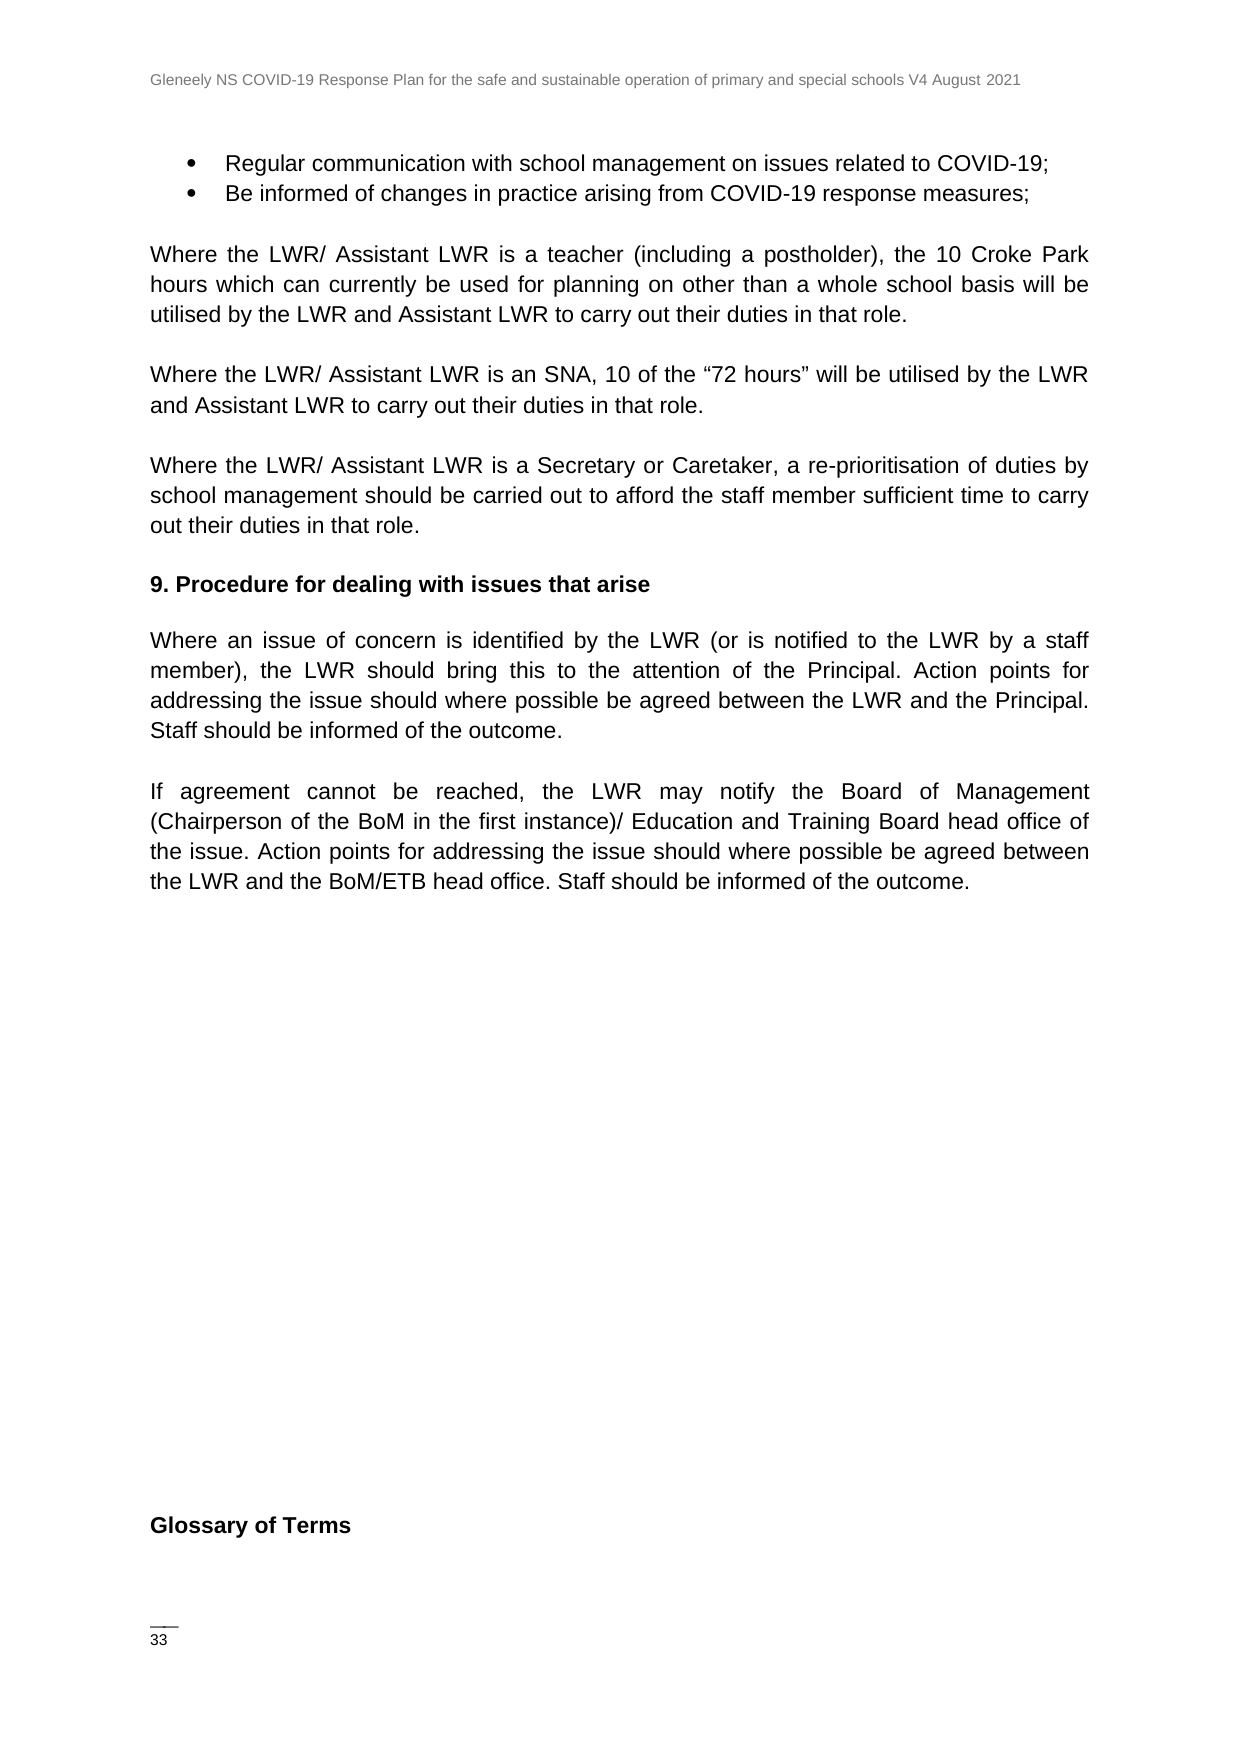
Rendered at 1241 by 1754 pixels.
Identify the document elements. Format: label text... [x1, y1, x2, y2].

subtitle Glossary of Terms [150, 1512, 1090, 1538]
text Where the LWR/ Assistant LWR is an SNA, 10 of the “72 hours” will be utilised by the LWR and Assistant LWR to carry out their duties in that role. [150, 361, 1090, 418]
text Where an issue of concern is identified by the LWR (or is notified to the LWR by a staff member), the LWR should bring this to the attention of the Principal. Action points for addressing the issue should where possible be agreed between the LWR and the Principal. Staff should be informed of the outcome. [150, 627, 1090, 743]
text Where the LWR/ Assistant LWR is a Secretary or Caretaker, a re-prioritisation of duties by school management should be carried out to afford the staff member sufficient time to carry out their duties in that role. [150, 452, 1090, 539]
text 9. Procedure for dealing with issues that arise [150, 571, 1090, 598]
list Be informed of changes in practice arising from COVID-19 response measures; [187, 180, 1090, 207]
list Regular communication with school management on issues related to COVID-19; [187, 150, 1090, 176]
text If agreement cannot be reached, the LWR may notify the Board of Management (Chairperson of the BoM in the first instance)/ Education and Training Board head office of the issue. Action points for addressing the issue should where possible be agreed between the LWR and the BoM/ETB head office. Staff should be informed of the outcome. [150, 778, 1090, 894]
text Where the LWR/ Assistant LWR is a teacher (including a postholder), the 10 Croke Park hours which can currently be used for planning on other than a whole school basis will be utilised by the LWR and Assistant LWR to carry out their duties in that role. [150, 241, 1090, 327]
